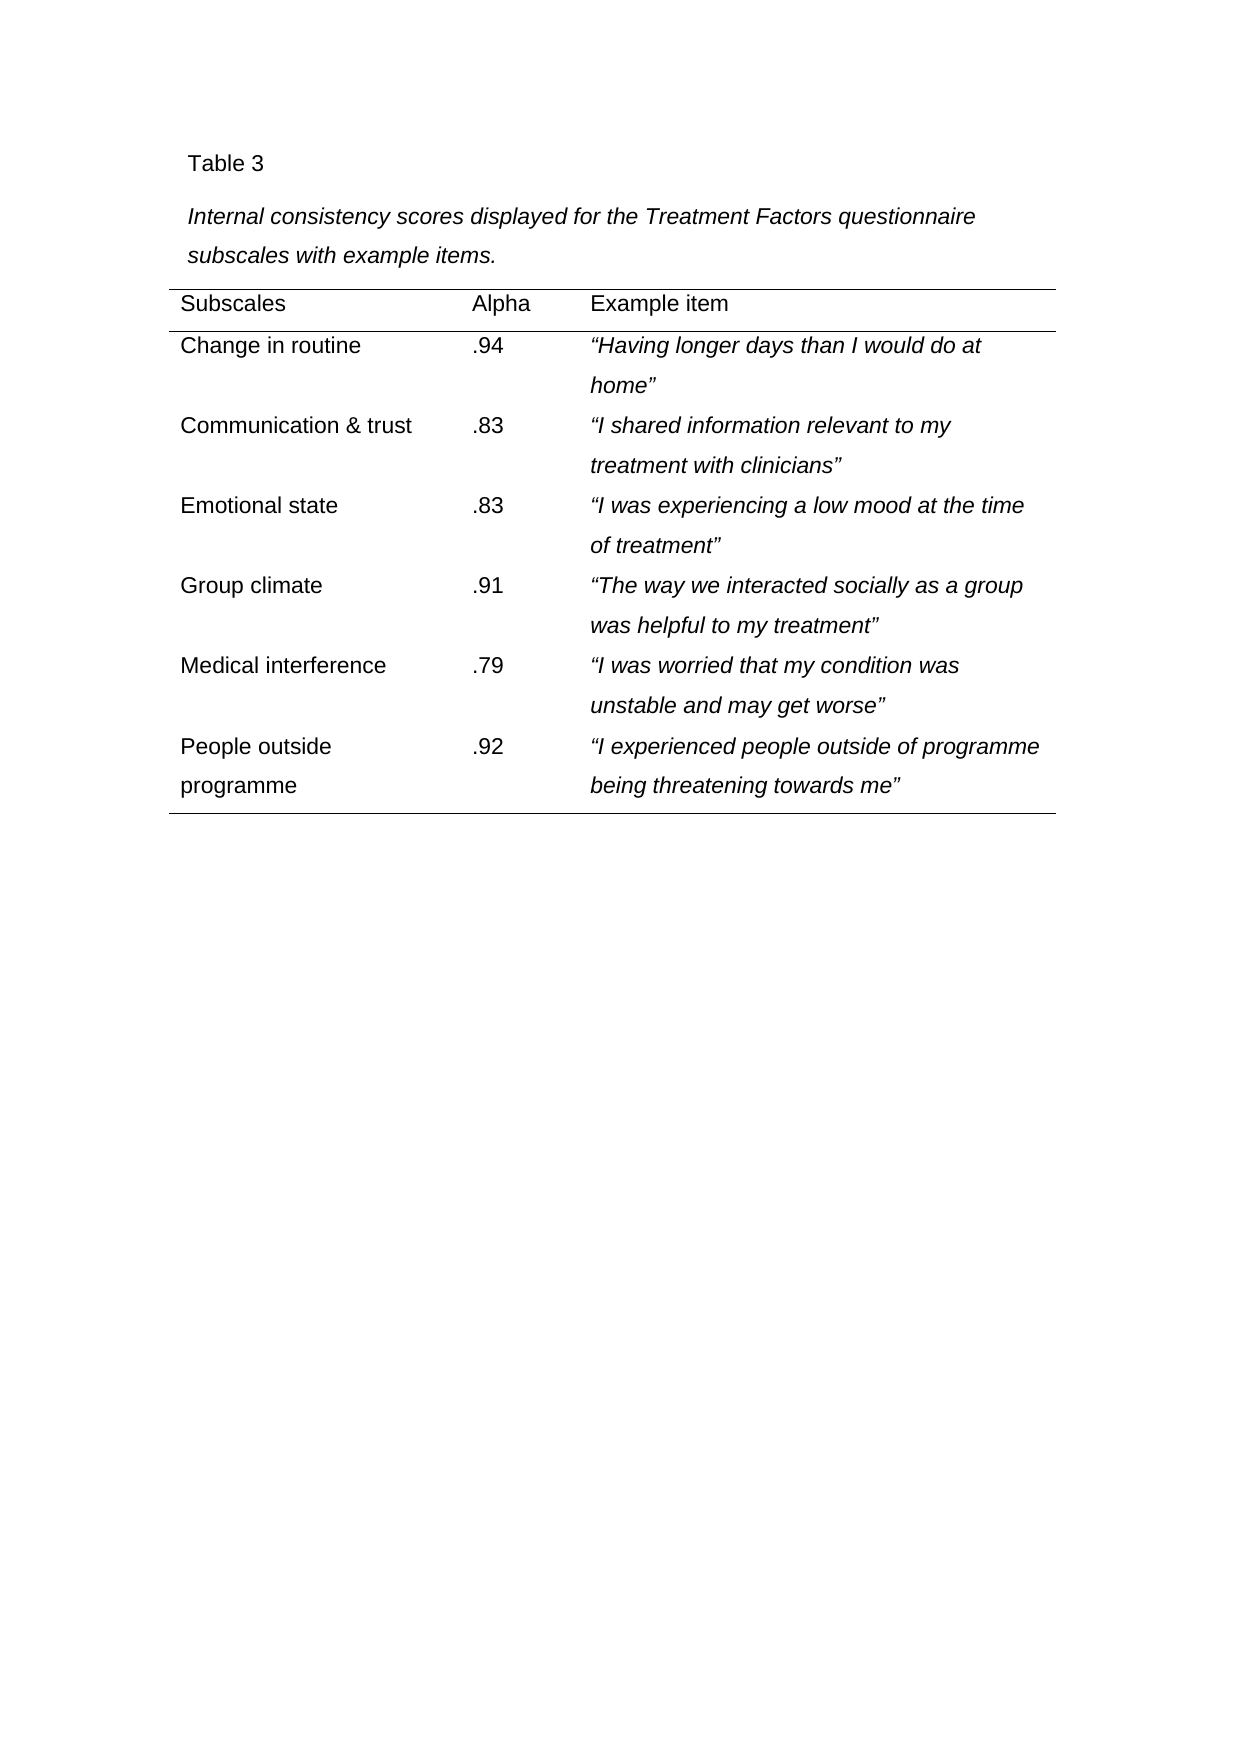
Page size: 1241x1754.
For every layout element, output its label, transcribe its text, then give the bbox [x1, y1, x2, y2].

table_cell .83 [461, 492, 579, 572]
table_header Subscales [169, 290, 461, 331]
table_cell Communication & trust [169, 412, 461, 492]
table_cell “I was experiencing a low mood at the time of treatment” [579, 492, 1056, 572]
table_cell Change in routine [169, 332, 461, 412]
table_cell “The way we interacted socially as a group was helpful to my treatment” [579, 573, 1056, 652]
table_cell .94 [461, 332, 579, 412]
table_cell .79 [461, 653, 579, 733]
table_cell Group climate [169, 573, 461, 652]
table_cell .91 [461, 573, 579, 652]
table_cell .83 [461, 412, 579, 492]
table_cell .92 [461, 733, 579, 813]
text Table 3 [187, 150, 1053, 176]
table_cell People outside programme [169, 733, 461, 813]
table_cell “I experienced people outside of programme being threatening towards me” [579, 733, 1056, 813]
table_cell “Having longer days than I would do at home” [579, 332, 1056, 412]
text Internal consistency scores displayed for the Treatment Factors questionnaire subscales with example items. [187, 203, 1053, 268]
table_header Example item [579, 290, 1056, 331]
table_cell Medical interference [169, 653, 461, 733]
table_cell Emotional state [169, 492, 461, 572]
table_header Alpha [461, 290, 579, 331]
table_cell “I shared information relevant to my treatment with clinicians” [579, 412, 1056, 492]
table_cell “I was worried that my condition was unstable and may get worse” [579, 653, 1056, 733]
